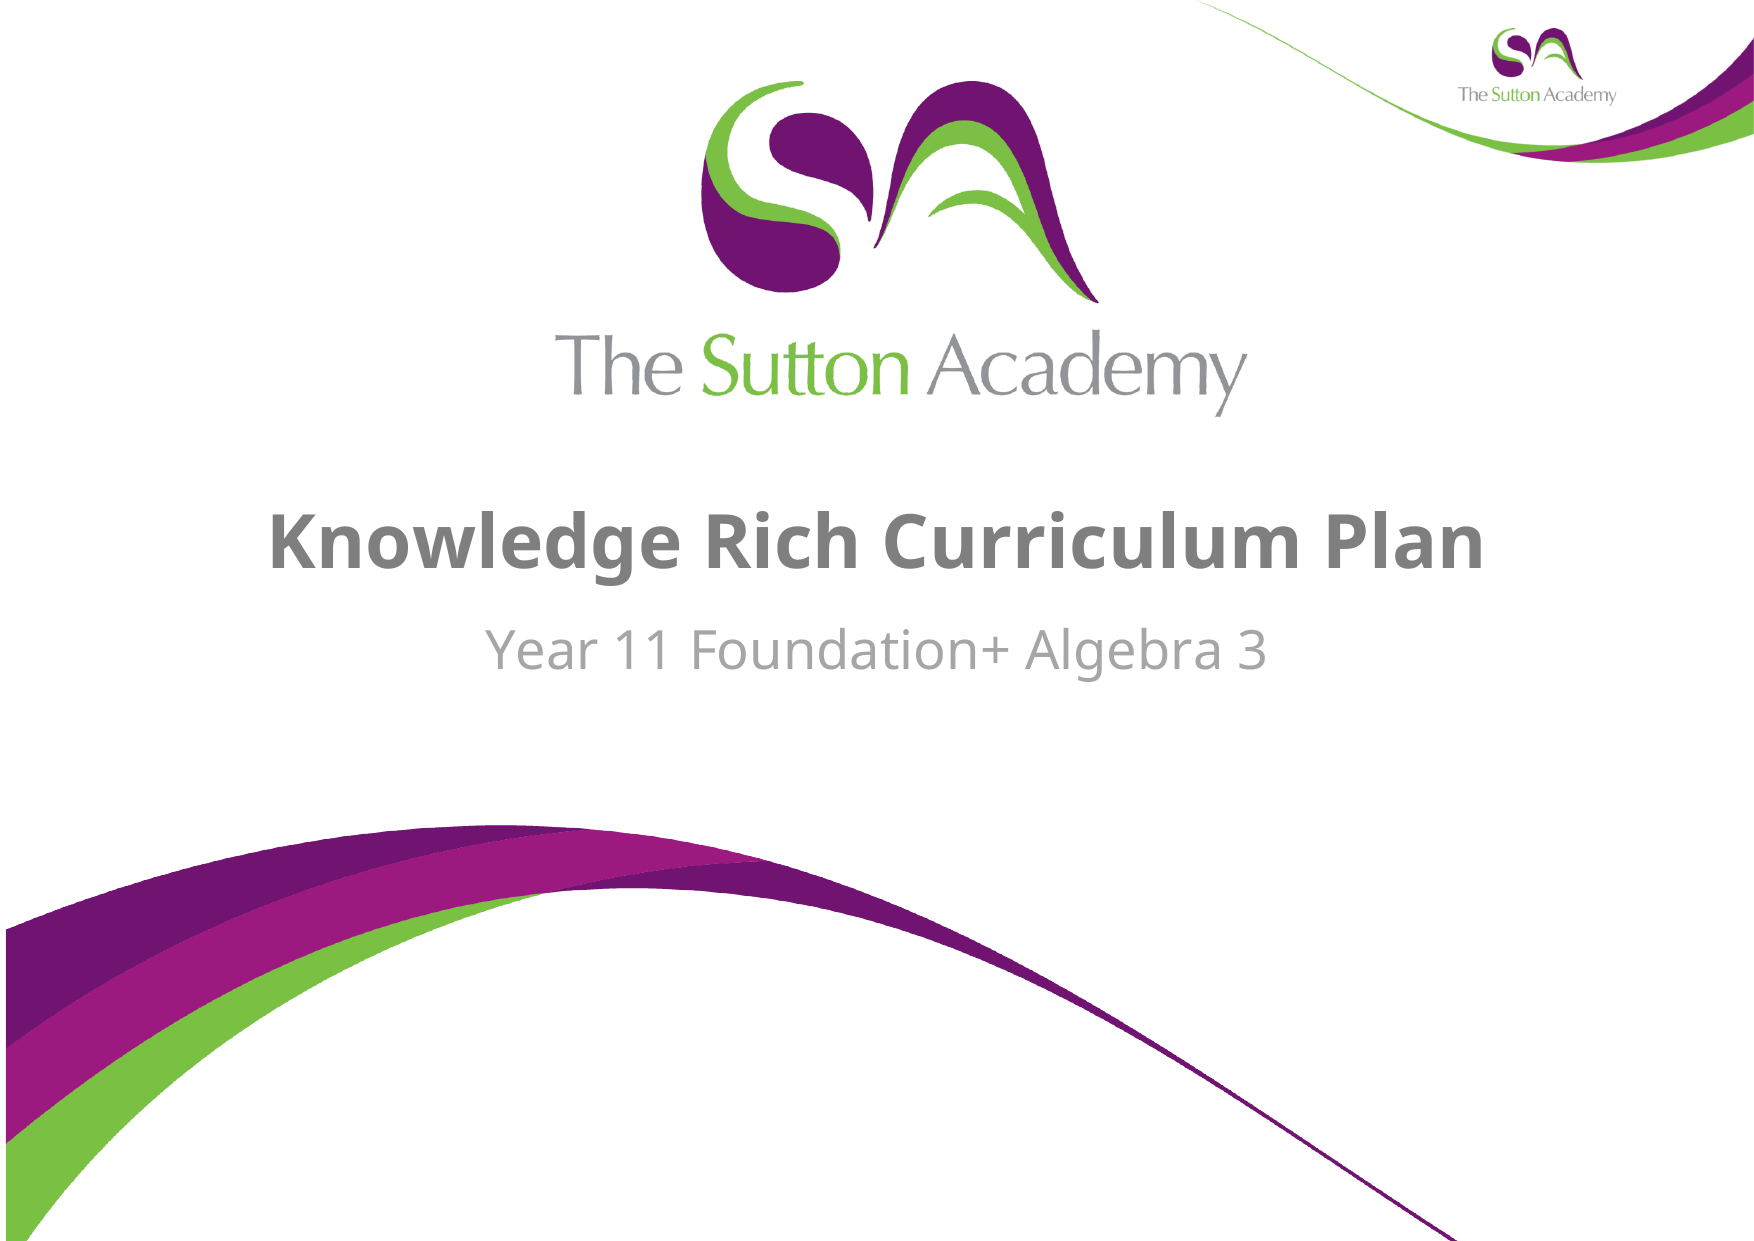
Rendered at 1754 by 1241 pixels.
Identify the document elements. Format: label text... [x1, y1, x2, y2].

picture [5, 825, 1749, 1241]
picture [555, 0, 1754, 417]
text Knowledge Rich Curriculum Plan [75, 488, 1679, 590]
text Year 11 Foundation+ Algebra 3 [75, 612, 1679, 686]
